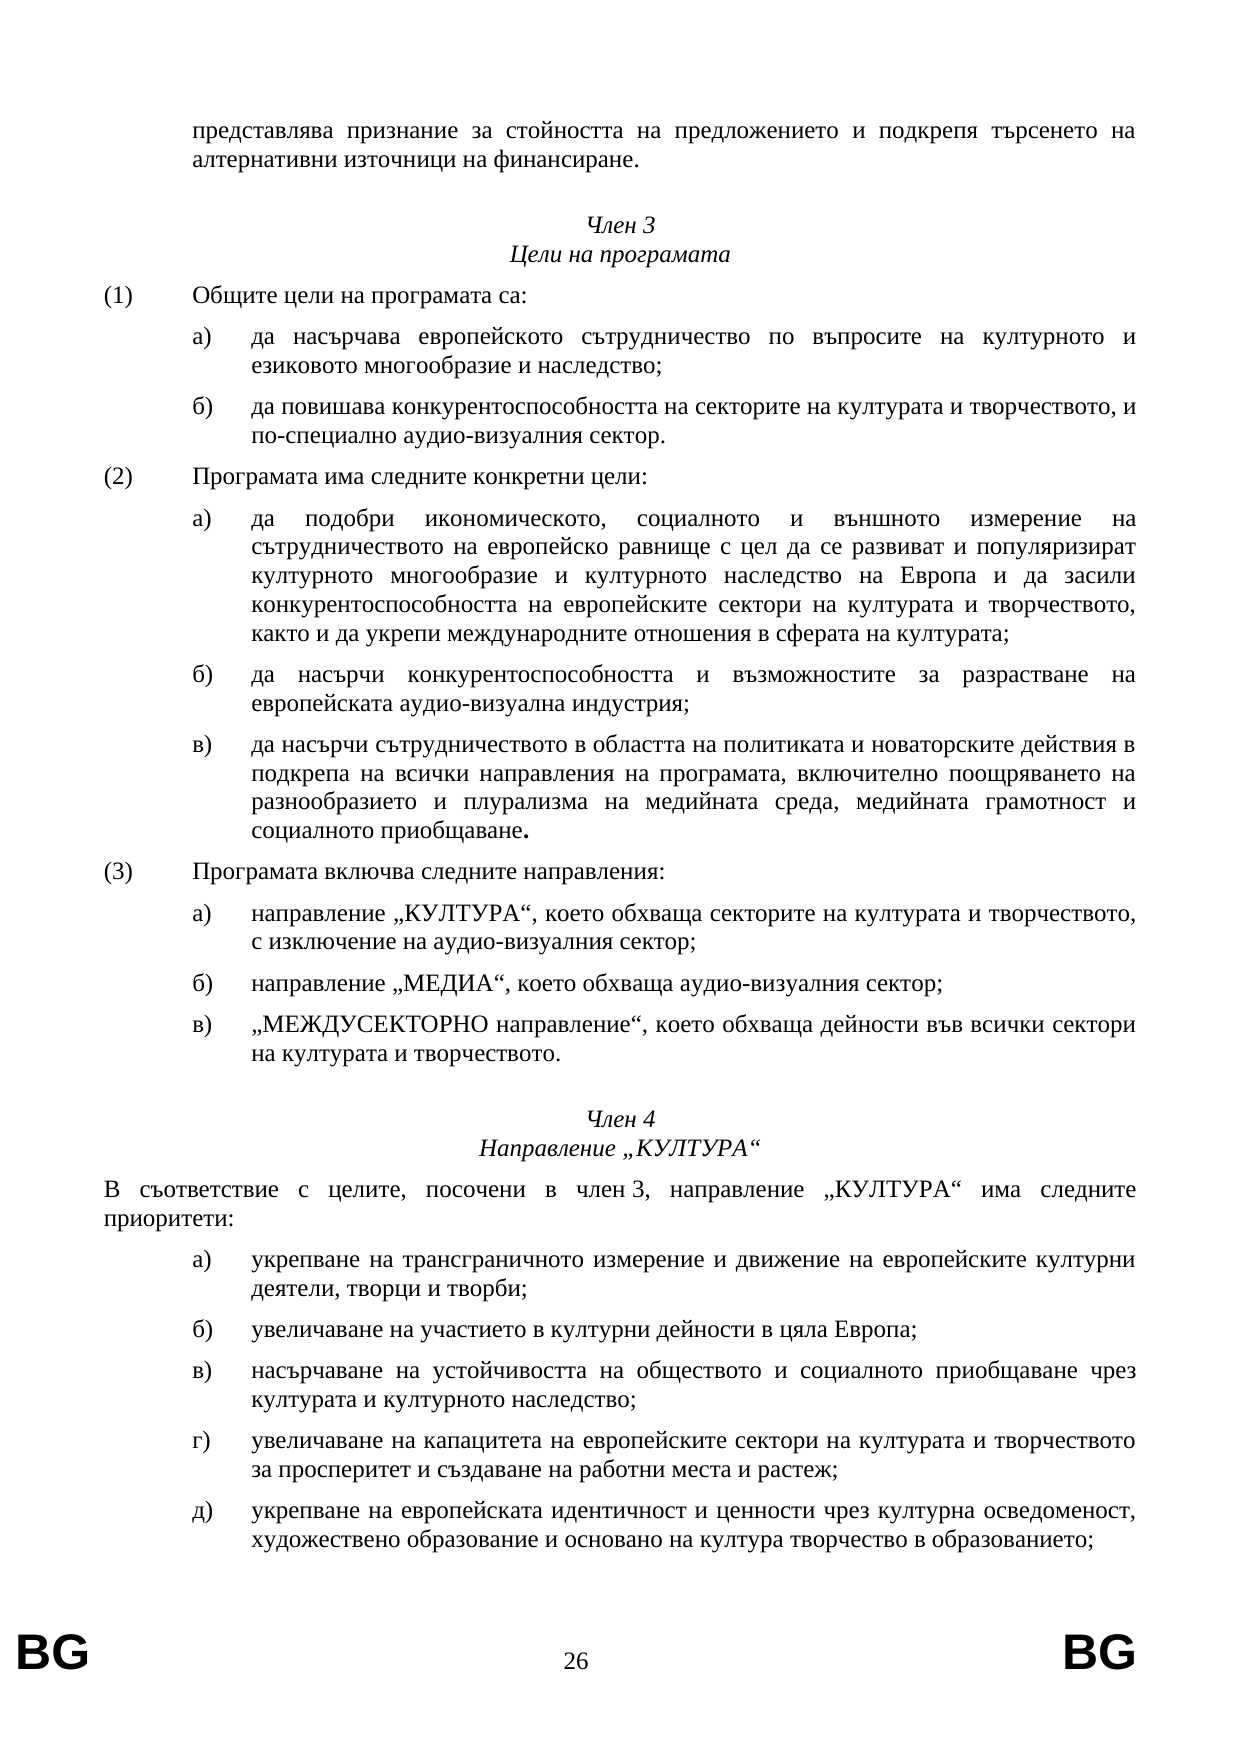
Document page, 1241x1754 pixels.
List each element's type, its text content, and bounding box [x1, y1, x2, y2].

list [103, 115, 1137, 173]
text г) увеличаване на капацитета на европейските сектори на културата и творчеството за просперитет и създаване на работни места и растеж; [192, 1425, 1137, 1483]
text Член 4 Направление „КУЛТУРА“ [103, 1104, 1137, 1161]
text б) увеличаване на участието в културни дейности в цяла Европа; [192, 1314, 1137, 1343]
text в) „МЕЖДУСЕКТОРНО направление“, което обхваща дейности във всички сектори на културата и творчеството. [192, 1009, 1137, 1066]
text а) укрепване на трансграничното измерение и движение на европейските културни деятели, творци и творби; [192, 1244, 1137, 1301]
list Програмата включва следните направления: [103, 856, 1137, 885]
text В съответствие с целите, посочени в член 3, направление „КУЛТУРА“ има следните приоритети: [103, 1174, 1137, 1231]
text а) да подобри икономическото, социалното и външното измерение на сътрудничеството на европейско равнище с цел да се развиват и популяризират културното многообразие и културното наследство на Европа и да засили конкурентоспособността на европейските сектори на културата и творчеството, както и да укрепи международните отношения в сферата на културата; [192, 503, 1137, 646]
text а) да насърчава европейското сътрудничество по въпросите на културното и езиковото многообразие и наследство; [192, 321, 1137, 379]
list Общите цели на програмата са: [103, 280, 1137, 309]
text Член 3 Цели на програмата [103, 210, 1137, 268]
text в) да насърчи сътрудничеството в областта на политиката и новаторските действия в подкрепа на всички направления на програмата, включително поощряването на разнообразието и плурализма на медийната среда, медийната грамотност и социалното приобщаване. [192, 729, 1137, 844]
text б) да насърчи конкурентоспособността и възможностите за разрастване на европейската аудио-визуална индустрия; [192, 659, 1137, 716]
text б) направление „МЕДИА“, което обхваща аудио-визуалния сектор; [192, 968, 1137, 996]
text б) да повишава конкурентоспособността на секторите на културата и творчеството, и по-специално аудио-визуалния сектор. [192, 391, 1137, 449]
text в) насърчаване на устойчивостта на обществото и социалното приобщаване чрез културата и културното наследство; [192, 1355, 1137, 1413]
text а) направление „КУЛТУРА“, което обхваща секторите на културата и творчеството, с изключение на аудио-визуалния сектор; [192, 898, 1137, 955]
text д) укрепване на европейската идентичност и ценности чрез културна осведоменост, художествено образование и основано на култура творчество в образованието; [192, 1495, 1137, 1553]
list Програмата има следните конкретни цели: [103, 461, 1137, 490]
